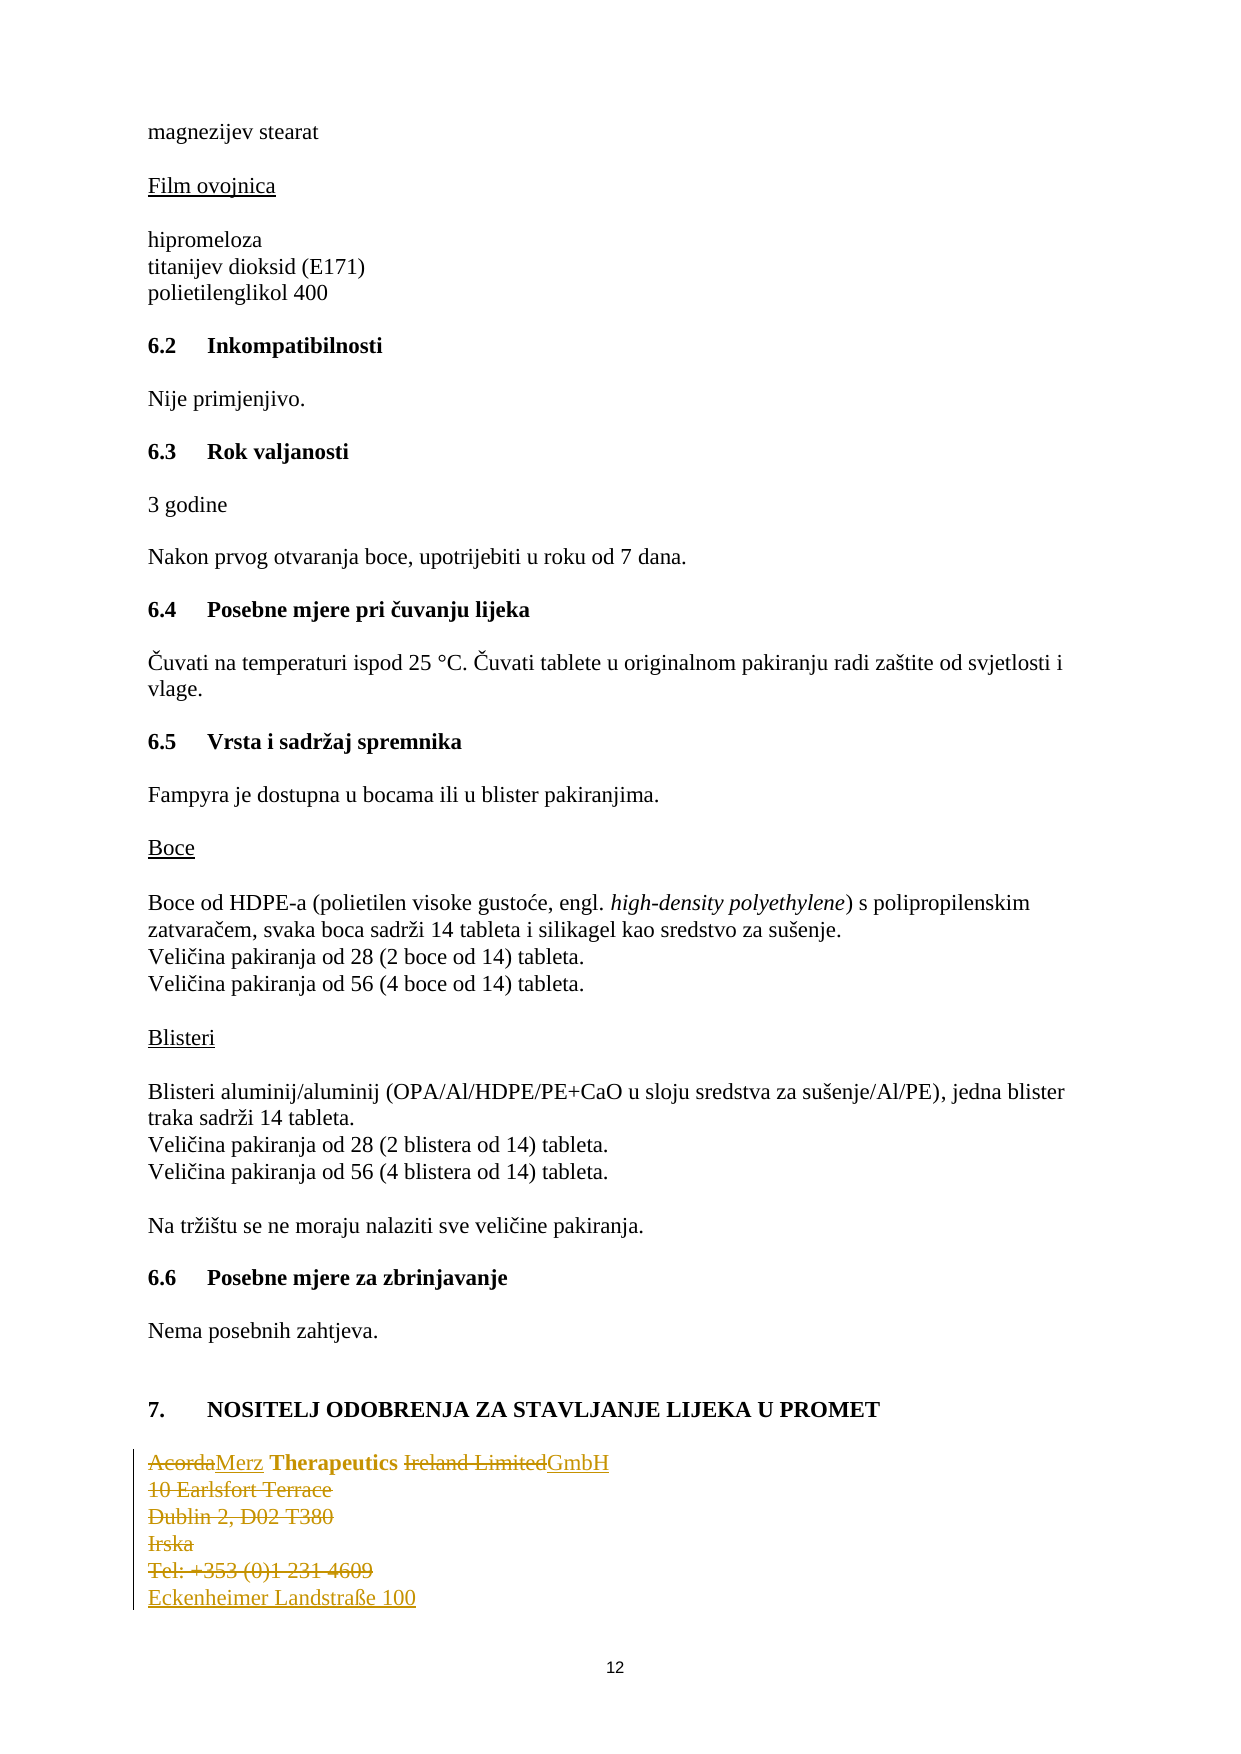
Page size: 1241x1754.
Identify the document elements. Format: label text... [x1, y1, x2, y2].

text 7. NOSITELJ ODOBRENJA ZA STAVLJANJE LIJEKA U PROMET [148, 1396, 1092, 1423]
text Boce [148, 834, 1092, 861]
text 3 godine [148, 491, 1092, 517]
text Therapeutics [148, 1449, 1092, 1475]
text Čuvati na temperaturi ispod 25 °C. Čuvati tablete u originalnom pakiranju radi zaštite od svjetlosti i vlage. [148, 649, 1092, 702]
text hipromeloza [148, 226, 1092, 253]
text Veličina pakiranja od 28 (2 boce od 14) tableta. [148, 942, 1092, 969]
text 6.3 Rok valjanosti [148, 438, 1092, 464]
text Veličina pakiranja od 56 (4 boce od 14) tableta. [148, 969, 1092, 997]
text 6.2 Inkompatibilnosti [148, 332, 1092, 358]
text polietilenglikol 400 [148, 279, 1092, 306]
text Na tržištu se ne moraju nalaziti sve veličine pakiranja. [148, 1212, 1092, 1238]
text Fampyra je dostupna u bocama ili u blister pakiranjima. [148, 781, 1092, 807]
text Blisteri [148, 1024, 1092, 1051]
text Boce od HDPE-a (polietilen visoke gustoće, engl. high-density polyethylene) s polipropilenskim zatvaračem, svaka boca sadrži 14 tableta i silikagel kao sredstvo za sušenje. [148, 888, 1092, 942]
text Veličina pakiranja od 56 (4 blistera od 14) tableta. [148, 1158, 1092, 1185]
text Film ovojnica [148, 172, 1092, 199]
text Nije primjenjivo. [148, 384, 1092, 412]
text magnezijev stearat [148, 118, 1092, 145]
list Vrsta i sadržaj spremnika [148, 728, 1092, 754]
text Nema posebnih zahtjeva. [148, 1317, 1092, 1343]
text Nakon prvog otvaranja boce, upotrijebiti u roku od 7 dana. [148, 543, 1092, 570]
text Blisteri aluminij/aluminij (OPA/Al/HDPE/PE+CaO u sloju sredstva za sušenje/Al/PE), jedna blister traka sadrži 14 tableta. [148, 1078, 1092, 1131]
text Veličina pakiranja od 28 (2 blistera od 14) tableta. [148, 1131, 1092, 1158]
text titanijev dioksid (E171) [148, 253, 1092, 279]
text 6.6 Posebne mjere za zbrinjavanje [148, 1264, 1092, 1291]
text 6.4 Posebne mjere pri čuvanju lijeka [148, 596, 1092, 622]
